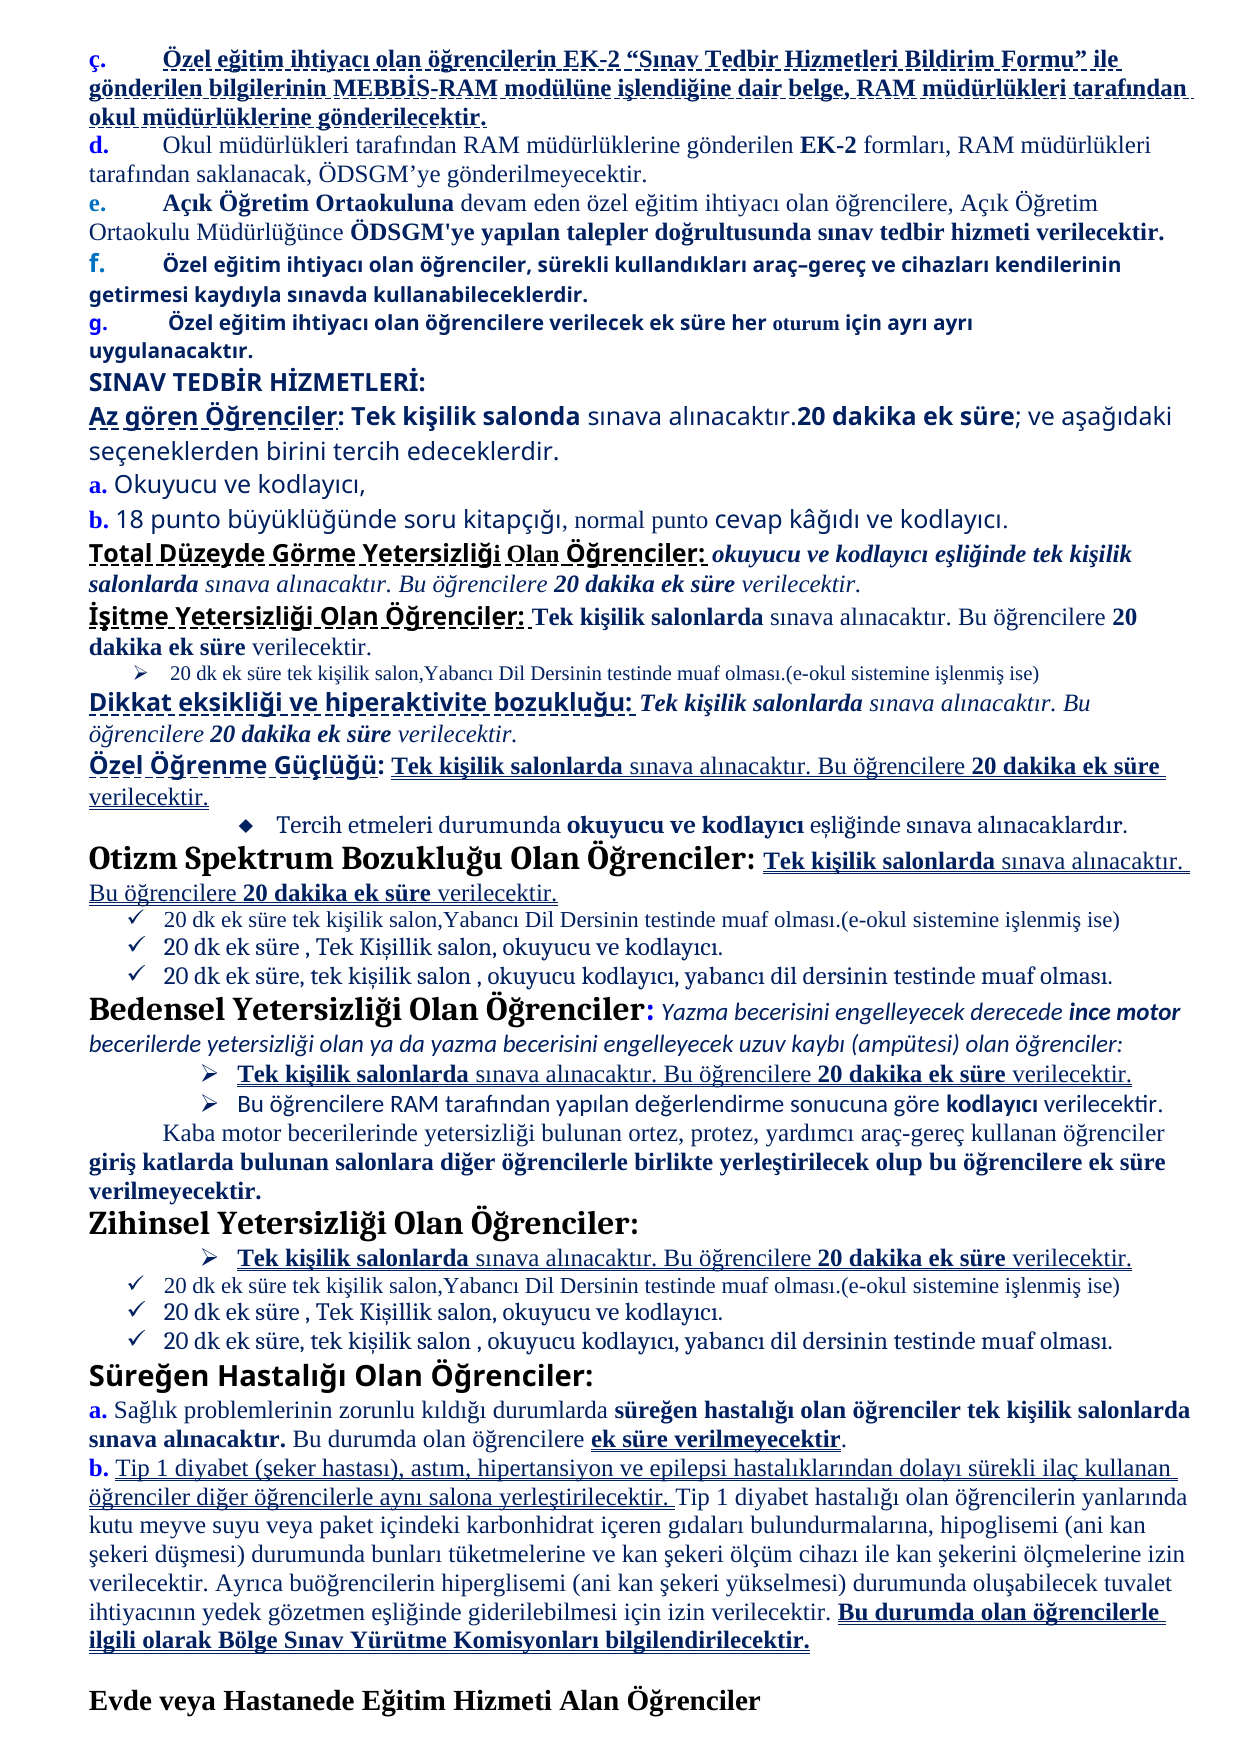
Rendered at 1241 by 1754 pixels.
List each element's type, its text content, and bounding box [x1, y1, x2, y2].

text Özel Öğrenme Güçlüğü: Tek kişilik salonlarda sınava alınacaktır. Bu öğrencilere 20 dakika ek süre verilecektir. [89, 748, 1196, 811]
list 20 dk ek süre , Tek Kişillik salon, okuyucu ve kodlayıcı. [126, 1298, 1196, 1327]
text Zihinsel Yetersizliği Olan Öğrenciler: [89, 1205, 1196, 1243]
list 20 dk ek süre, tek kişilik salon , okuyucu kodlayıcı, yabancı dil dersinin testinde muaf olması. [126, 962, 1196, 990]
list 20 dk ek süre tek kişilik salon,Yabancı Dil Dersinin testinde muaf olması.(e-okul sistemine işlenmiş ise) [126, 1272, 1196, 1298]
list Bu öğrencilere RAM tarafından yapılan değerlendirme sonucuna göre kodlayıcı verilecektir. [199, 1088, 1196, 1118]
text SINAV TEDBİR HİZMETLERİ: [89, 365, 1196, 399]
list Tercih etmeleri durumunda okuyucu ve kodlayıcı eşliğinde sınava alınacaklardır. [239, 811, 1196, 839]
text Dikkat eksikliği ve hiperaktivite bozukluğu: Tek kişilik salonlarda sınava alınacaktır. Bu öğrencilere 20 dakika ek süre verilecektir. [89, 685, 1196, 748]
text Otizm Spektrum Bozukluğu Olan Öğrenciler: Tek kişilik salonlarda sınava alınacaktır. Bu öğrencilere 20 dakika ek süre verilecektir. [89, 839, 1196, 906]
text Bedensel Yetersizliği Olan Öğrenciler: Yazma becerisini engelleyecek derecede ince motor becerilerde yetersizliği olan ya da yazma becerisini engelleyecek uzuv kaybı (ampütesi) olan öğrenciler: [89, 990, 1196, 1059]
text ç. Özel eğitim ihtiyacı olan öğrencilerin EK-2 “Sınav Tedbir Hizmetleri Bildirim Formu” ile gönderilen bilgilerinin MEBBİS-RAM modülüne işlendiğine dair belge, RAM müdürlükleri tarafından okul müdürlüklerine gönderilecektir. [89, 44, 1196, 131]
text Total Düzeyde Görme Yetersizliği Olan Öğrenciler: okuyucu ve kodlayıcı eşliğinde tek kişilik [89, 535, 1196, 569]
text a. Sağlık problemlerinin zorunlu kıldığı durumlarda süreğen hastalığı olan öğrenciler tek kişilik salonlarda sınava alınacaktır. Bu durumda olan öğrencilere ek süre verilmeyecektir. [89, 1395, 1196, 1453]
text tarafından saklanacak, ÖDSGM’ye gönderilmeyecektir. [89, 159, 1196, 188]
text b. 18 punto büyüklüğünde soru kitapçığı, normal punto cevap kâğıdı ve kodlayıcı. [89, 501, 1196, 535]
text Kaba motor becerilerinde yetersizliği bulunan ortez, protez, yardımcı araç-gereç kullanan öğrenciler giriş katlarda bulunan salonlara diğer öğrencilerle birlikte yerleştirilecek olup bu öğrencilere ek süre verilmeyecektir. [89, 1118, 1196, 1205]
text b. Tip 1 diyabet (şeker hastası), astım, hipertansiyon ve epilepsi hastalıklarından dolayı sürekli ilaç kullanan öğrenciler diğer öğrencilerle aynı salona yerleştirilecektir. Tip 1 diyabet hastalığı olan öğrencilerin yanlarında kutu meyve suyu veya paket içindeki karbonhidrat içeren gıdaları bulundurmalarına, hipoglisemi (ani kan şekeri düşmesi) durumunda bunları tüketmelerine ve kan şekeri ölçüm cihazı ile kan şekerini ölçmelerine izin verilecektir. Ayrıca buöğrencilerin hiperglisemi (ani kan şekeri yükselmesi) durumunda oluşabilecek tuvalet ihtiyacının yedek gözetmen eşliğinde giderilebilmesi için izin verilecektir. Bu durumda olan öğrencilerle ilgili olarak Bölge Sınav Yürütme Komisyonları bilgilendirilecektir. [89, 1453, 1196, 1654]
text g. Özel eğitim ihtiyacı olan öğrencilere verilecek ek süre her oturum için ayrı ayrı [89, 308, 1196, 337]
list 20 dk ek süre tek kişilik salon,Yabancı Dil Dersinin testinde muaf olması.(e-okul sistemine işlenmiş ise) [132, 661, 1196, 685]
list Tek kişilik salonlarda sınava alınacaktır. Bu öğrencilere 20 dakika ek süre verilecektir. [199, 1059, 1196, 1088]
text e. Açık Öğretim Ortaokuluna devam eden özel eğitim ihtiyacı olan öğrencilere, Açık Öğretim Ortaokulu Müdürlüğünce ÖDSGM'ye yapılan talepler doğrultusunda sınav tedbir hizmeti verilecektir. [89, 188, 1196, 246]
text uygulanacaktır. [89, 337, 1196, 365]
text d. Okul müdürlükleri tarafından RAM müdürlüklerine gönderilen EK-2 formları, RAM müdürlükleri [89, 131, 1196, 159]
text İşitme Yetersizliği Olan Öğrenciler: Tek kişilik salonlarda sınava alınacaktır. Bu öğrencilere 20 dakika ek süre verilecektir. [89, 598, 1196, 661]
text Evde veya Hastanede Eğitim Hizmeti Alan Öğrenciler [89, 1683, 1196, 1716]
list 20 dk ek süre tek kişilik salon,Yabancı Dil Dersinin testinde muaf olması.(e-okul sistemine işlenmiş ise) [126, 906, 1196, 933]
text f. Özel eğitim ihtiyacı olan öğrenciler, sürekli kullandıkları araç–gereç ve cihazları kendilerinin getirmesi kaydıyla sınavda kullanabileceklerdir. [89, 246, 1196, 308]
list Tek kişilik salonlarda sınava alınacaktır. Bu öğrencilere 20 dakika ek süre verilecektir. [199, 1243, 1196, 1272]
list 20 dk ek süre, tek kişilik salon , okuyucu kodlayıcı, yabancı dil dersinin testinde muaf olması. [126, 1327, 1196, 1356]
text salonlarda sınava alınacaktır. Bu öğrencilere 20 dakika ek süre verilecektir. [89, 569, 1196, 598]
text Süreğen Hastalığı Olan Öğrenciler: [89, 1356, 1196, 1395]
text Az gören Öğrenciler: Tek kişilik salonda sınava alınacaktır.20 dakika ek süre; ve aşağıdaki seçeneklerden birini tercih edeceklerdir. [89, 399, 1196, 467]
list 20 dk ek süre , Tek Kişillik salon, okuyucu ve kodlayıcı. [126, 933, 1196, 962]
text a. Okuyucu ve kodlayıcı, [89, 467, 1196, 501]
